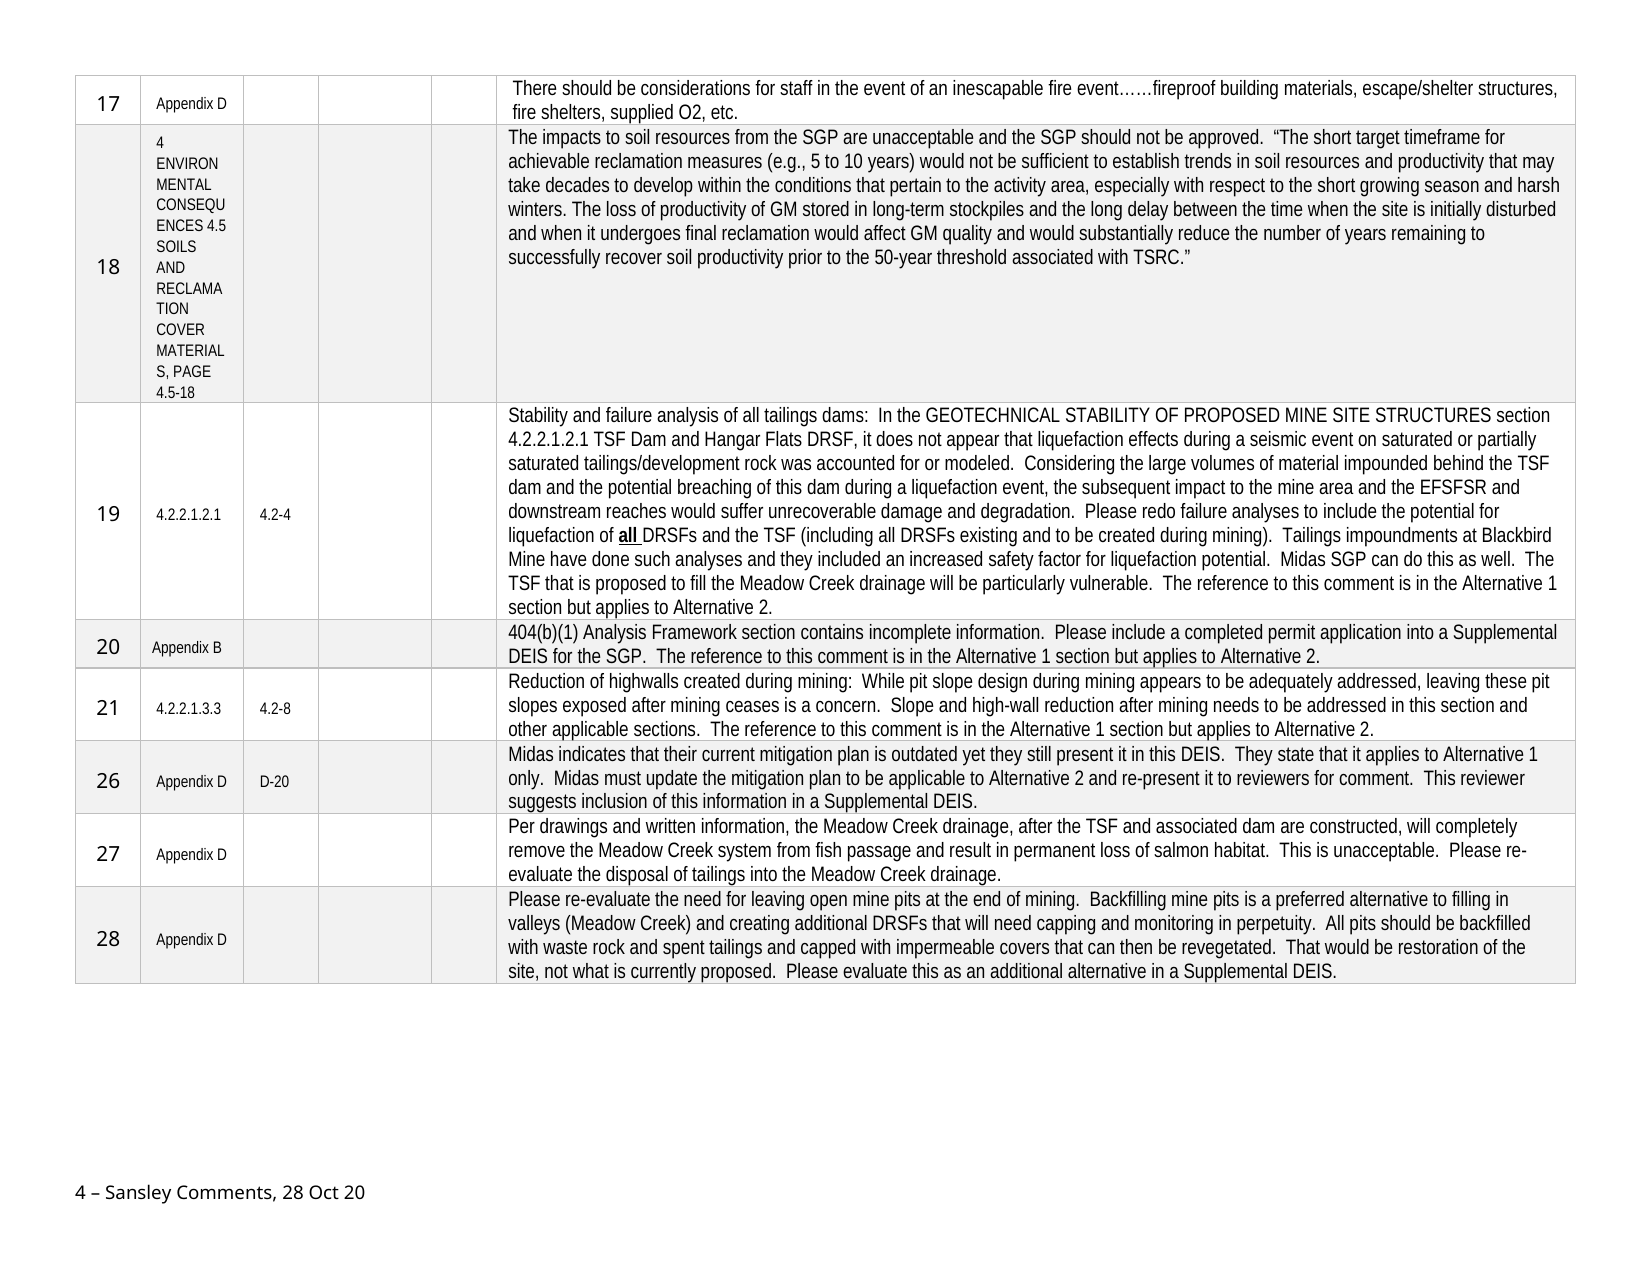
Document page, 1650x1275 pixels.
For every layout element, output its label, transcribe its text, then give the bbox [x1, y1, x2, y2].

table_cell [432, 669, 496, 740]
table_cell 4.2.2.1.3.3 [141, 669, 243, 740]
table_cell 18 [76, 125, 140, 402]
table_cell [244, 620, 318, 667]
table_cell [319, 125, 431, 402]
table_cell 4.2.2.1.2.1 [141, 403, 243, 618]
table_cell 4.2-4 [244, 403, 318, 618]
table_cell [319, 76, 431, 124]
table_cell Stability and failure analysis of all tailings dams: In the GEOTECHNICAL STABILITY OF PROPOSED MINE SITE STRUCTURES section 4.2.2.1.2.1 TSF Dam and Hangar Flats DRSF, it does not appear that liquefaction effects during a seismic event on saturated or partially saturated tailings/development rock was accounted for or modeled. Considering the large volumes of material impounded behind the TSF dam and the potential breaching of this dam during a liquefaction event, the subsequent impact to the mine area and the EFSFSR and downstream reaches would suffer unrecoverable damage and degradation. Please redo failure analyses to include the potential for liquefaction of all DRSFs and the TSF (including all DRSFs existing and to be created during mining). Tailings impoundments at Blackbird Mine have done such analyses and they included an increased safety factor for liquefaction potential. Midas SGP can do this as well. The TSF that is proposed to fill the Meadow Creek drainage will be particularly vulnerable. The reference to this comment is in the Alternative 1 section but applies to Alternative 2. [497, 403, 1575, 618]
table_cell Appendix D [141, 741, 243, 813]
table_cell 17 [76, 76, 140, 124]
table_cell [244, 76, 318, 124]
table_cell [319, 887, 431, 983]
table_cell Appendix D [141, 887, 243, 983]
table_cell 20 [76, 620, 140, 667]
table_cell [432, 125, 496, 402]
table_cell [319, 403, 431, 618]
table_cell 4.2-8 [244, 669, 318, 740]
table_cell [319, 669, 431, 740]
table_cell D-20 [244, 741, 318, 813]
table_cell [244, 814, 318, 886]
table_cell [432, 887, 496, 983]
table_cell [319, 741, 431, 813]
table_cell Reduction of highwalls created during mining: While pit slope design during mining appears to be adequately addressed, leaving these pit slopes exposed after mining ceases is a concern. Slope and high-wall reduction after mining needs to be addressed in this section and other applicable sections. The reference to this comment is in the Alternative 1 section but applies to Alternative 2. [497, 669, 1575, 740]
table_cell 19 [76, 403, 140, 618]
table_cell [244, 887, 318, 983]
table_cell Midas indicates that their current mitigation plan is outdated yet they still present it in this DEIS. They state that it applies to Alternative 1 only. Midas must update the mitigation plan to be applicable to Alternative 2 and re-present it to reviewers for comment. This reviewer suggests inclusion of this information in a Supplemental DEIS. [497, 741, 1575, 813]
table_cell The impacts to soil resources from the SGP are unacceptable and the SGP should not be approved. “The short target timeframe for achievable reclamation measures (e.g., 5 to 10 years) would not be sufficient to establish trends in soil resources and productivity that may take decades to develop within the conditions that pertain to the activity area, especially with respect to the short growing season and harsh winters. The loss of productivity of GM stored in long-term stockpiles and the long delay between the time when the site is initially disturbed and when it undergoes final reclamation would affect GM quality and would substantially reduce the number of years remaining to successfully recover soil productivity prior to the 50-year threshold associated with TSRC.” [497, 125, 1575, 402]
table_cell 27 [76, 814, 140, 886]
table_cell [432, 741, 496, 813]
table_cell There should be considerations for staff in the event of an inescapable fire event……fireproof building materials, escape/shelter structures, fire shelters, supplied O2, etc. [497, 76, 1575, 124]
table_cell [319, 620, 431, 667]
table_cell Please re-evaluate the need for leaving open mine pits at the end of mining. Backfilling mine pits is a preferred alternative to filling in valleys (Meadow Creek) and creating additional DRSFs that will need capping and monitoring in perpetuity. All pits should be backfilled with waste rock and spent tailings and capped with impermeable covers that can then be revegetated. That would be restoration of the site, not what is currently proposed. Please evaluate this as an additional alternative in a Supplemental DEIS. [497, 887, 1575, 983]
table_cell [432, 814, 496, 886]
table_cell 4 ENVIRONMENTAL CONSEQUENCES 4.5 SOILS AND RECLAMATION COVER MATERIALS, PAGE 4.5-18 [141, 125, 243, 402]
table_cell [244, 125, 318, 402]
table_cell 404(b)(1) Analysis Framework section contains incomplete information. Please include a completed permit application into a Supplemental DEIS for the SGP. The reference to this comment is in the Alternative 1 section but applies to Alternative 2. [497, 620, 1575, 667]
table_cell 26 [76, 741, 140, 813]
table_cell Per drawings and written information, the Meadow Creek drainage, after the TSF and associated dam are constructed, will completely remove the Meadow Creek system from fish passage and result in permanent loss of salmon habitat. This is unacceptable. Please re-evaluate the disposal of tailings into the Meadow Creek drainage. [497, 814, 1575, 886]
table_cell Appendix B [141, 620, 243, 667]
table_cell [319, 814, 431, 886]
table_cell [432, 403, 496, 618]
table_cell Appendix D [141, 814, 243, 886]
table_cell Appendix D [141, 76, 243, 124]
table_cell [432, 620, 496, 667]
table_cell 21 [76, 669, 140, 740]
table_cell [432, 76, 496, 124]
table_cell 28 [76, 887, 140, 983]
